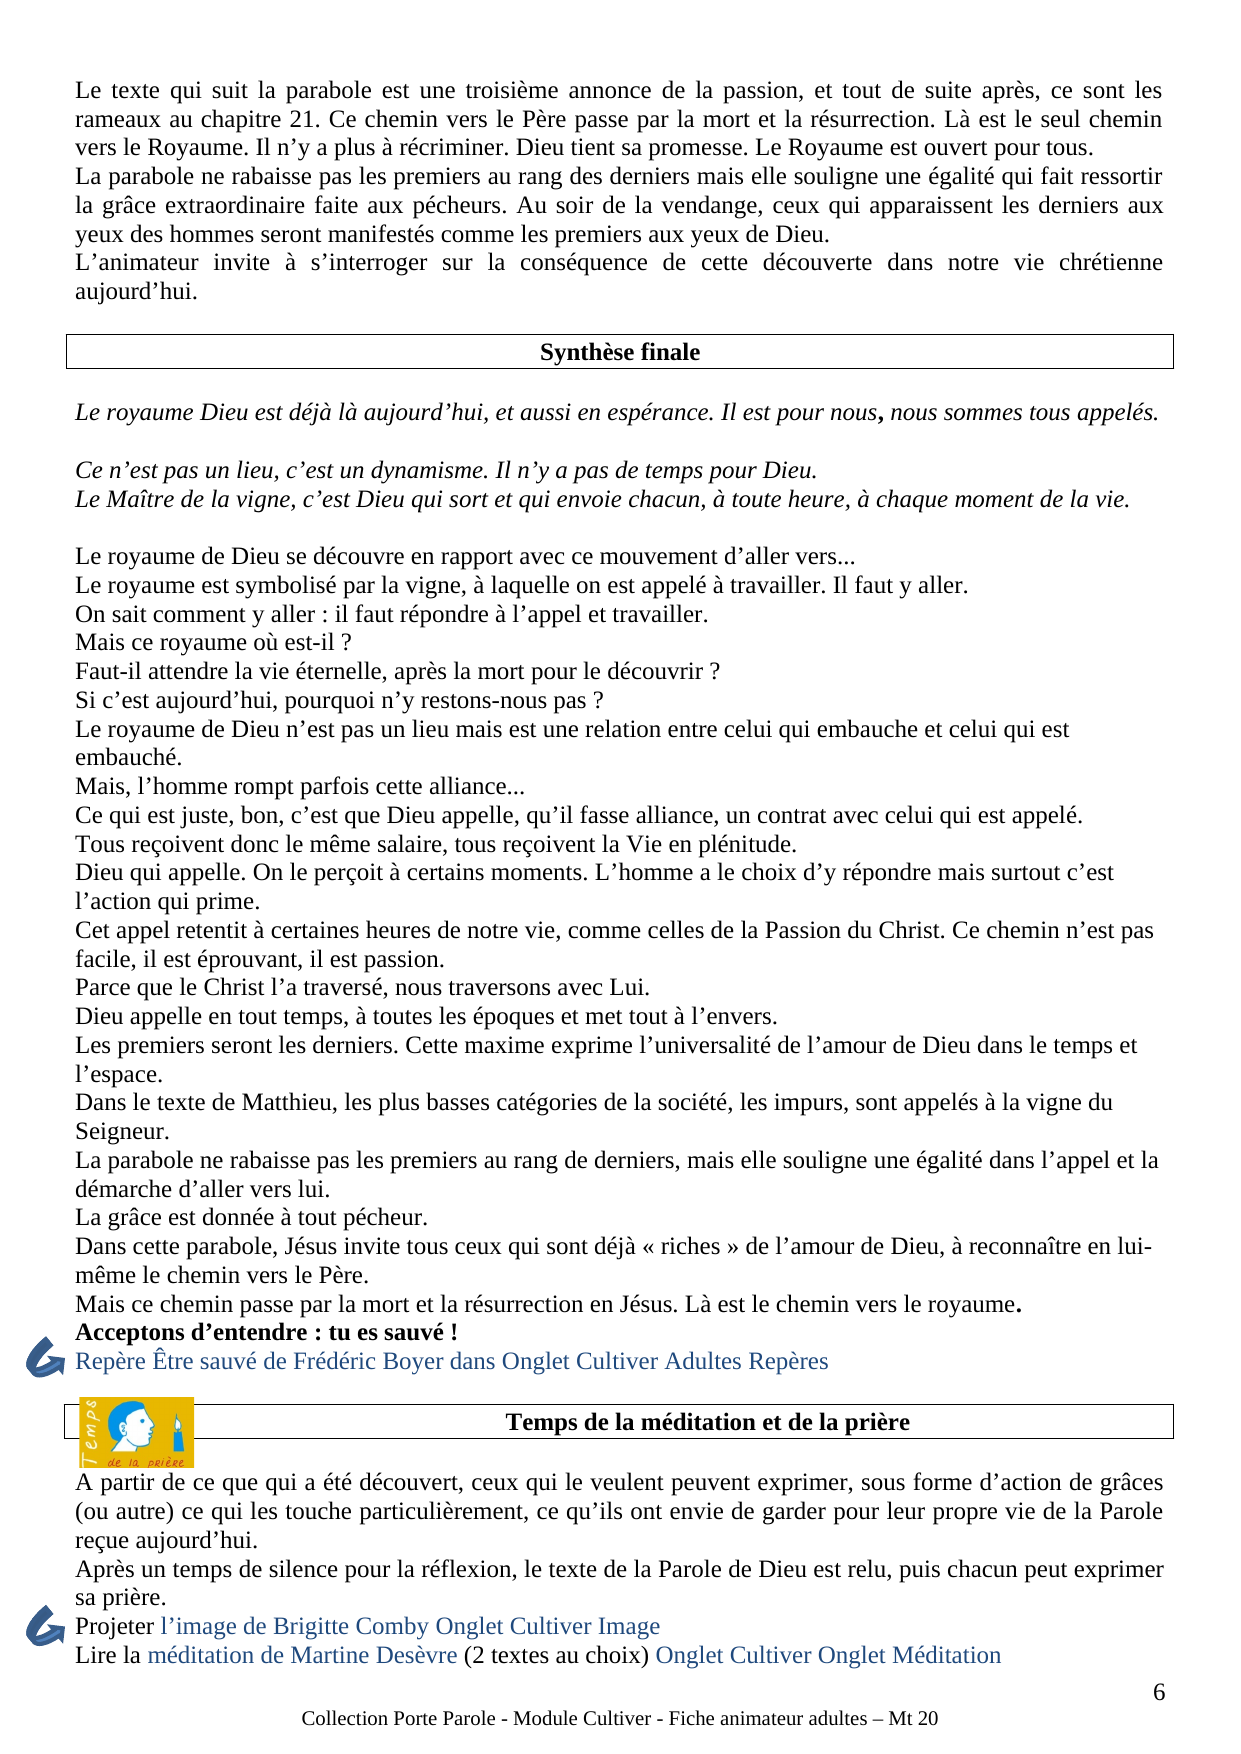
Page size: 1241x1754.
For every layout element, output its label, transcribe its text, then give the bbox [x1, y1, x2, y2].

text La parabole ne rabaisse pas les premiers au rang de derniers, mais elle souligne une égalité dans l’appel et la démarche d’aller vers lui. [75, 1145, 1165, 1202]
text Le texte qui suit la parabole est une troisième annonce de la passion, et tout de suite après, ce sont les rameaux au chapitre 21. Ce chemin vers le Père passe par la mort et la résurrection. Là est le seul chemin vers le Royaume. Il n’y a plus à récriminer. Dieu tient sa promesse. Le Royaume est ouvert pour tous. [75, 75, 1165, 161]
text Le royaume Dieu est déjà là aujourd’hui, et aussi en espérance. Il est pour nous, nous sommes tous appelés. Ce n’est pas un lieu, c’est un dynamisme. Il n’y a pas de temps pour Dieu. Le Maître de la vigne, c’est Dieu qui sort et qui envoie chacun, à toute heure, à chaque moment de la vie. [75, 397, 1165, 512]
text Dieu qui appelle. On le perçoit à certains moments. L’homme a le choix d’y répondre mais surtout c’est l’action qui prime. [75, 857, 1165, 915]
text Tous reçoivent donc le même salaire, tous reçoivent la Vie en plénitude. [75, 829, 1165, 857]
text Cet appel retentit à certaines heures de notre vie, comme celles de la Passion du Christ. Ce chemin n’est pas facile, il est éprouvant, il est passion. [75, 915, 1165, 972]
text Mais, l’homme rompt parfois cette alliance... [75, 771, 1165, 800]
text Repère Être sauvé de Frédéric Boyer dans Onglet Cultiver Adultes Repères [75, 1346, 1165, 1375]
text La parabole ne rabaisse pas les premiers au rang des derniers mais elle souligne une égalité qui fait ressortir la grâce extraordinaire faite aux pécheurs. Au soir de la vendange, ceux qui apparaissent les derniers aux yeux des hommes seront manifestés comme les premiers aux yeux de Dieu. [75, 161, 1165, 247]
text Si c’est aujourd’hui, pourquoi n’y restons-nous pas ? [75, 685, 1165, 714]
text Mais ce chemin passe par la mort et la résurrection en Jésus. Là est le chemin vers le royaume. [75, 1289, 1165, 1317]
text Projeter l’image de Brigitte Comby Onglet Cultiver Image [75, 1611, 1165, 1640]
text Dans le texte de Matthieu, les plus basses catégories de la société, les impurs, sont appelés à la vigne du Seigneur. [75, 1087, 1165, 1145]
subtitle Synthèse finale [67, 335, 1173, 368]
text Temps de la méditation et de la prière [194, 1405, 1173, 1438]
text Lire la méditation de Martine Desèvre (2 textes au choix) Onglet Cultiver Onglet Méditation [75, 1640, 1165, 1669]
picture [78, 1397, 194, 1467]
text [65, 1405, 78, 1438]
text La grâce est donnée à tout pécheur. [75, 1202, 1165, 1231]
text A partir de ce que qui a été découvert, ceux qui le veulent peuvent exprimer, sous forme d’action de grâces (ou autre) ce qui les touche particulièrement, ce qu’ils ont envie de garder pour leur propre vie de la Parole reçue aujourd’hui. [75, 1467, 1165, 1554]
text Le royaume de Dieu n’est pas un lieu mais est une relation entre celui qui embauche et celui qui est embauché. [75, 714, 1165, 771]
text Les premiers seront les derniers. Cette maxime exprime l’universalité de l’amour de Dieu dans le temps et l’espace. [75, 1030, 1165, 1087]
text Ce qui est juste, bon, c’est que Dieu appelle, qu’il fasse alliance, un contrat avec celui qui est appelé. [75, 800, 1165, 829]
text Le royaume de Dieu se découvre en rapport avec ce mouvement d’aller vers... [75, 541, 1165, 570]
text Après un temps de silence pour la réflexion, le texte de la Parole de Dieu est relu, puis chacun peut exprimer sa prière. [75, 1554, 1165, 1611]
text L’animateur invite à s’interroger sur la conséquence de cette découverte dans notre vie chrétienne aujourd’hui. [75, 247, 1165, 305]
text Faut-il attendre la vie éternelle, après la mort pour le découvrir ? [75, 656, 1165, 685]
text Parce que le Christ l’a traversé, nous traversons avec Lui. [75, 972, 1165, 1001]
text Dieu appelle en tout temps, à toutes les époques et met tout à l’envers. [75, 1001, 1165, 1030]
text Le royaume est symbolisé par la vigne, à laquelle on est appelé à travailler. Il faut y aller. On sait comment y aller : il faut répondre à l’appel et travailler. Mais ce royaume où est-il ? [75, 570, 1165, 656]
text Acceptons d’entendre : tu es sauvé ! [75, 1317, 1165, 1346]
text Dans cette parabole, Jésus invite tous ceux qui sont déjà « riches » de l’amour de Dieu, à reconnaître en lui-même le chemin vers le Père. [75, 1231, 1165, 1289]
